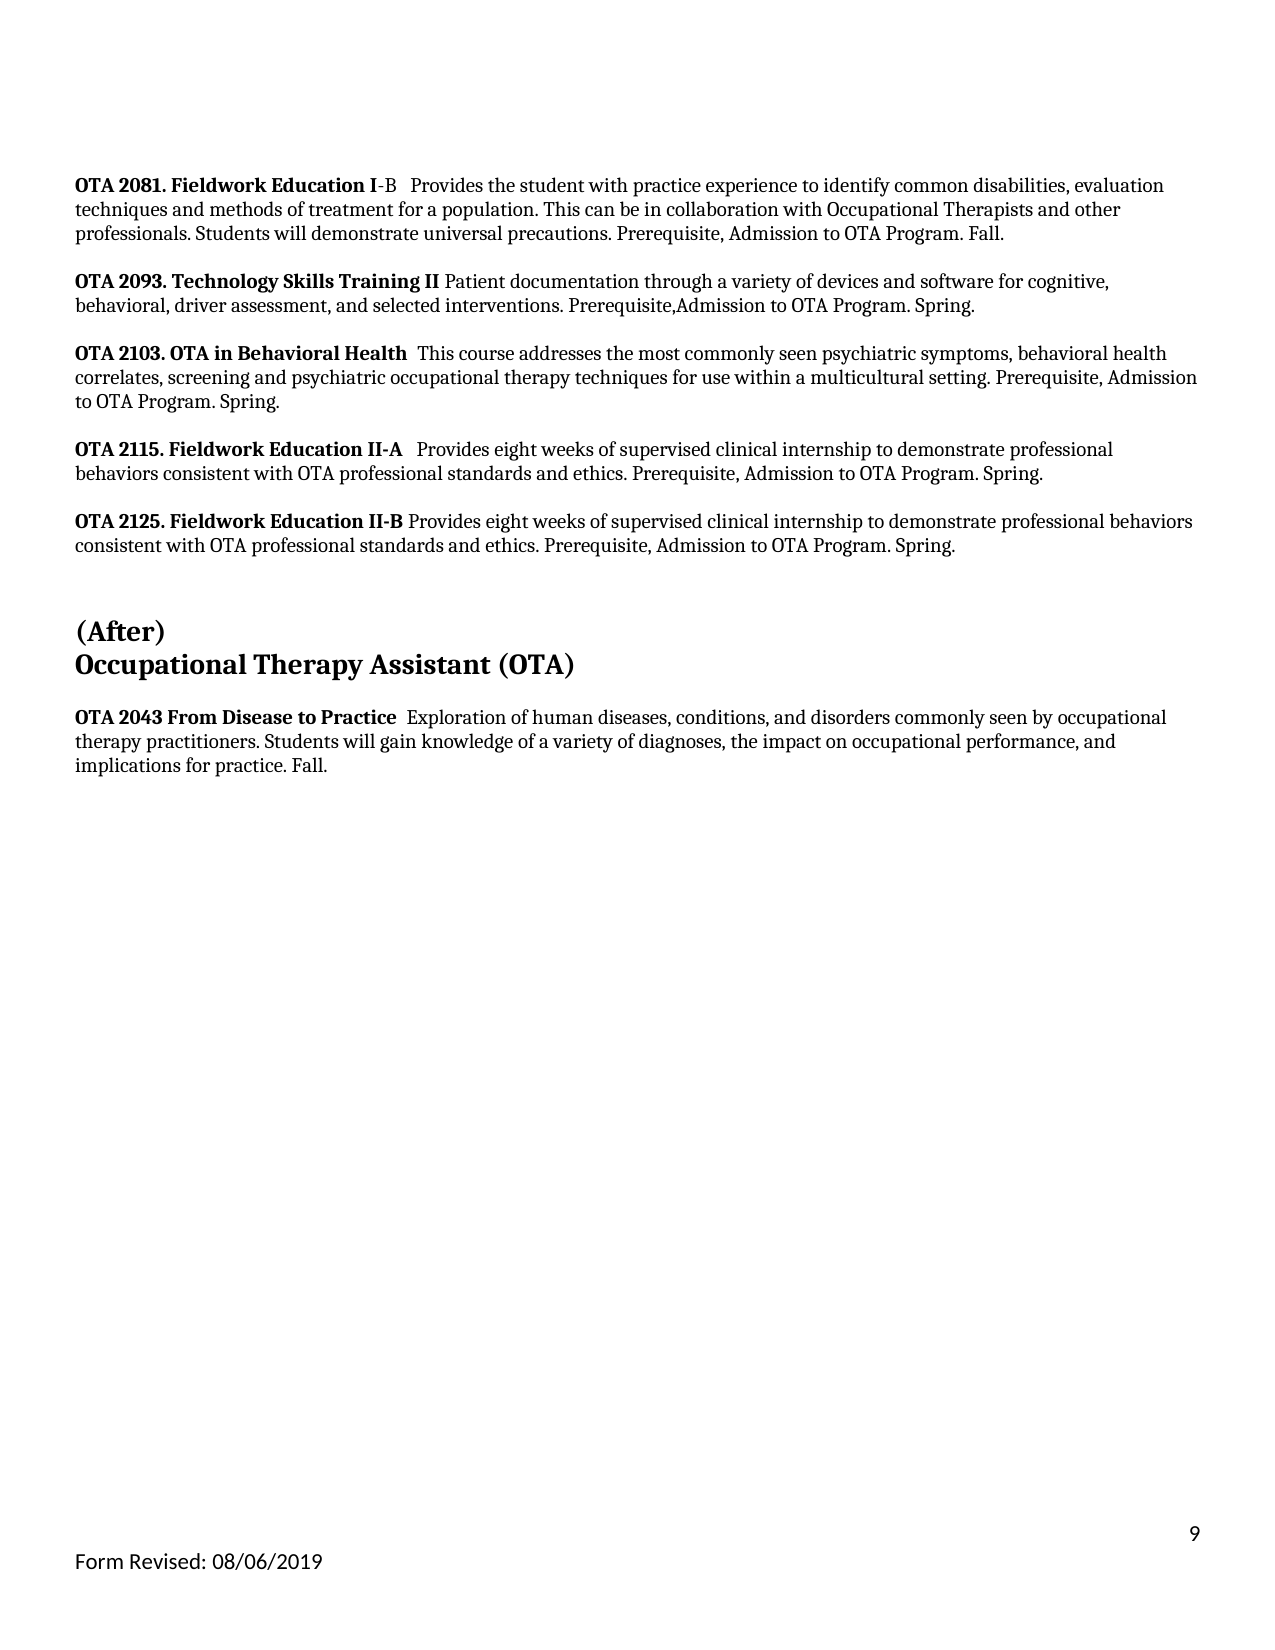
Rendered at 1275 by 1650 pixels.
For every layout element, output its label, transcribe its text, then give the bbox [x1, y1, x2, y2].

text OTA 2125. Fieldwork Education II-B Provides eight weeks of supervised clinical internship to demonstrate professional behaviors consistent with OTA professional standards and ethics. Prerequisite, Admission to OTA Program. Spring. [75, 509, 1200, 557]
text OTA 2093. Technology Skills Training II Patient documentation through a variety of devices and software for cognitive, behavioral, driver assessment, and selected interventions. Prerequisite,Admission to OTA Program. Spring. [75, 270, 1200, 318]
text OTA 2115. Fieldwork Education II-A Provides eight weeks of supervised clinical internship to demonstrate professional behaviors consistent with OTA professional standards and ethics. Prerequisite, Admission to OTA Program. Spring. [75, 437, 1200, 485]
text OTA 2081. Fieldwork Education I-B Provides the student with practice experience to identify common disabilities, evaluation techniques and methods of treatment for a population. This can be in collaboration with Occupational Therapists and other professionals. Students will demonstrate universal precautions. Prerequisite, Admission to OTA Program. Fall. [75, 174, 1200, 246]
text Occupational Therapy Assistant (OTA) [75, 648, 1200, 682]
text OTA 2103. OTA in Behavioral Health This course addresses the most commonly seen psychiatric symptoms, behavioral health correlates, screening and psychiatric occupational therapy techniques for use within a multicultural setting. Prerequisite, Admission to OTA Program. Spring. [75, 342, 1200, 413]
text OTA 2043 From Disease to Practice Exploration of human diseases, conditions, and disorders commonly seen by occupational therapy practitioners. Students will gain knowledge of a variety of diagnoses, the impact on occupational performance, and implications for practice. Fall. [75, 706, 1200, 778]
text (After) [75, 615, 1200, 648]
